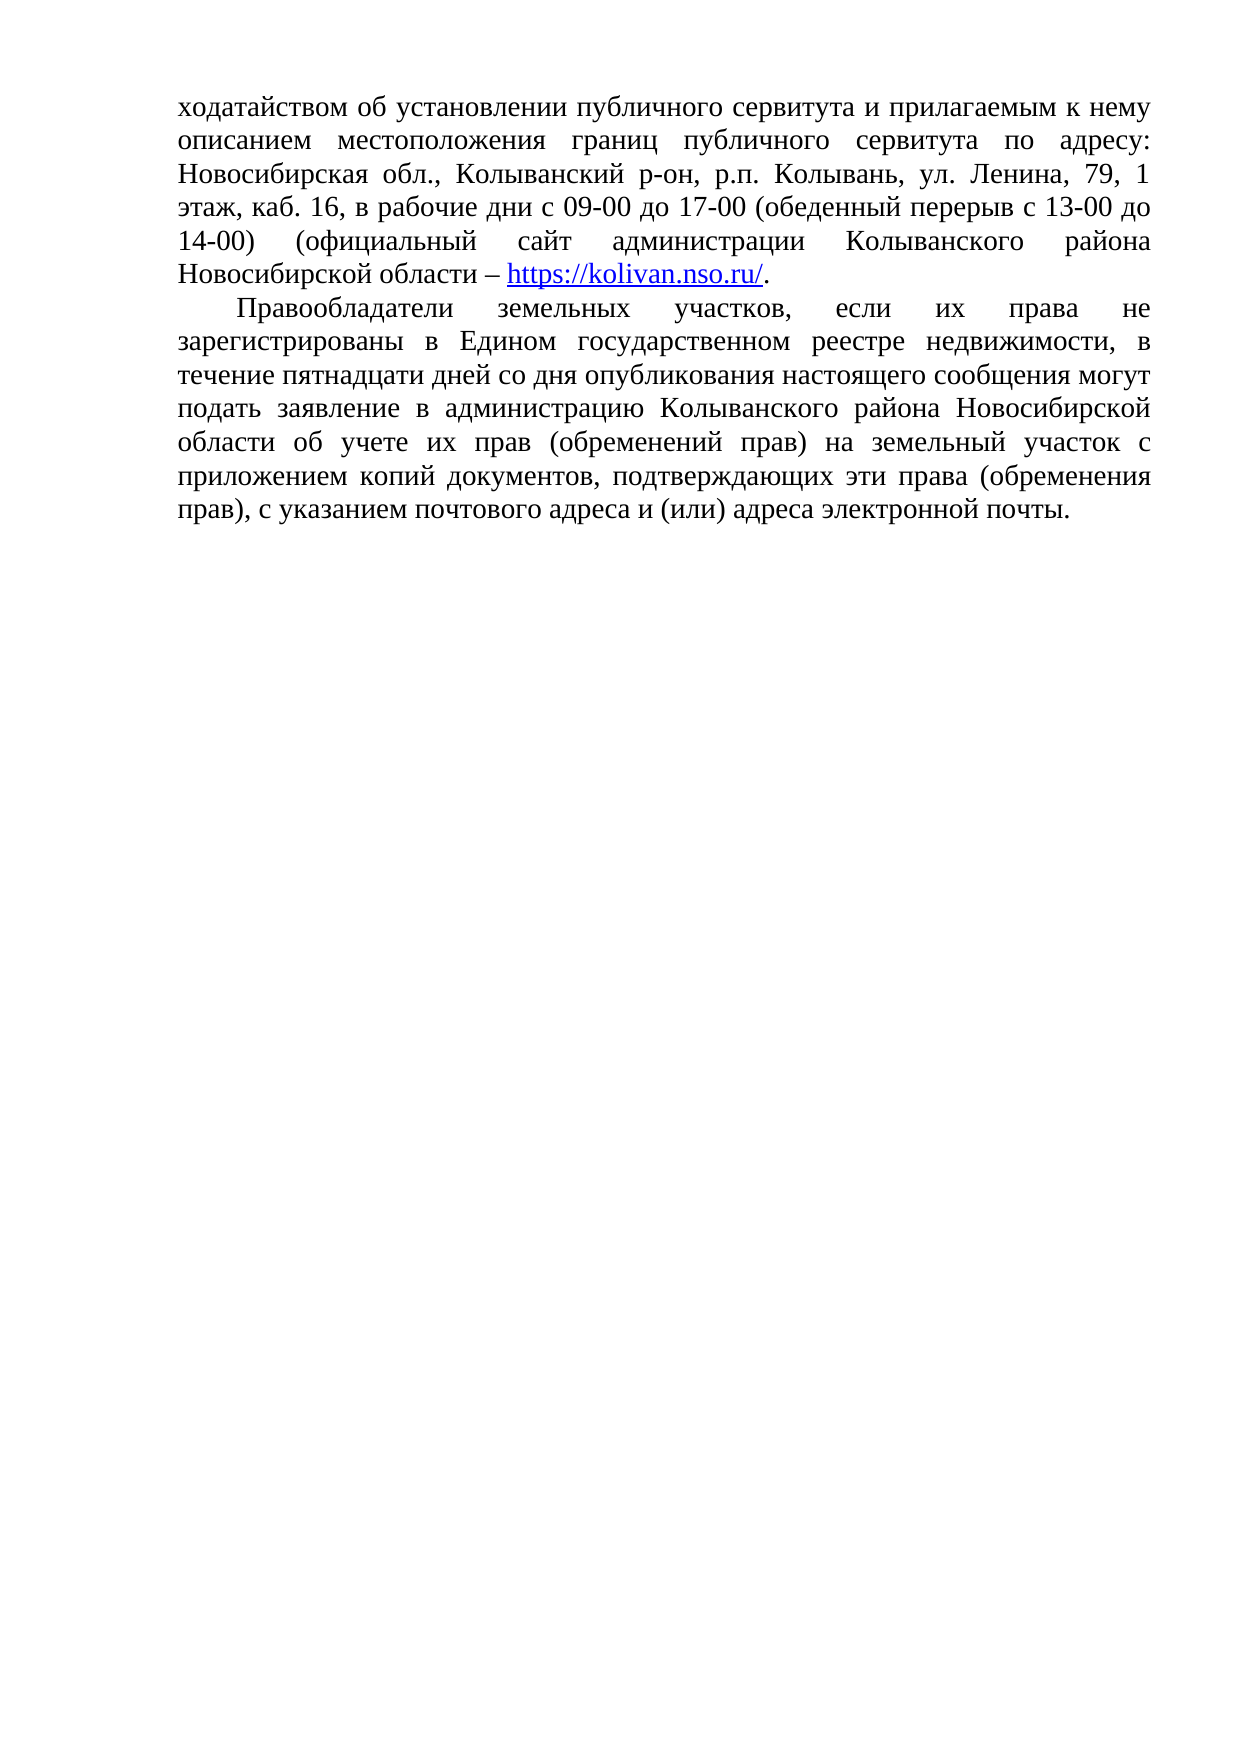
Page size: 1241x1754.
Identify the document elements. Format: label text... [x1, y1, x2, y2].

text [177, 89, 1152, 290]
text Правообладатели земельных участков, если их права не зарегистрированы в Едином государственном реестре недвижимости, в течение пятнадцати дней со дня опубликования настоящего сообщения могут подать заявление в администрацию Колыванского района Новосибирской области об учете их прав (обременений прав) на земельный участок с приложением копий документов, подтверждающих эти права (обременения прав), с указанием почтового адреса и (или) адреса электронной почты. [177, 290, 1152, 525]
